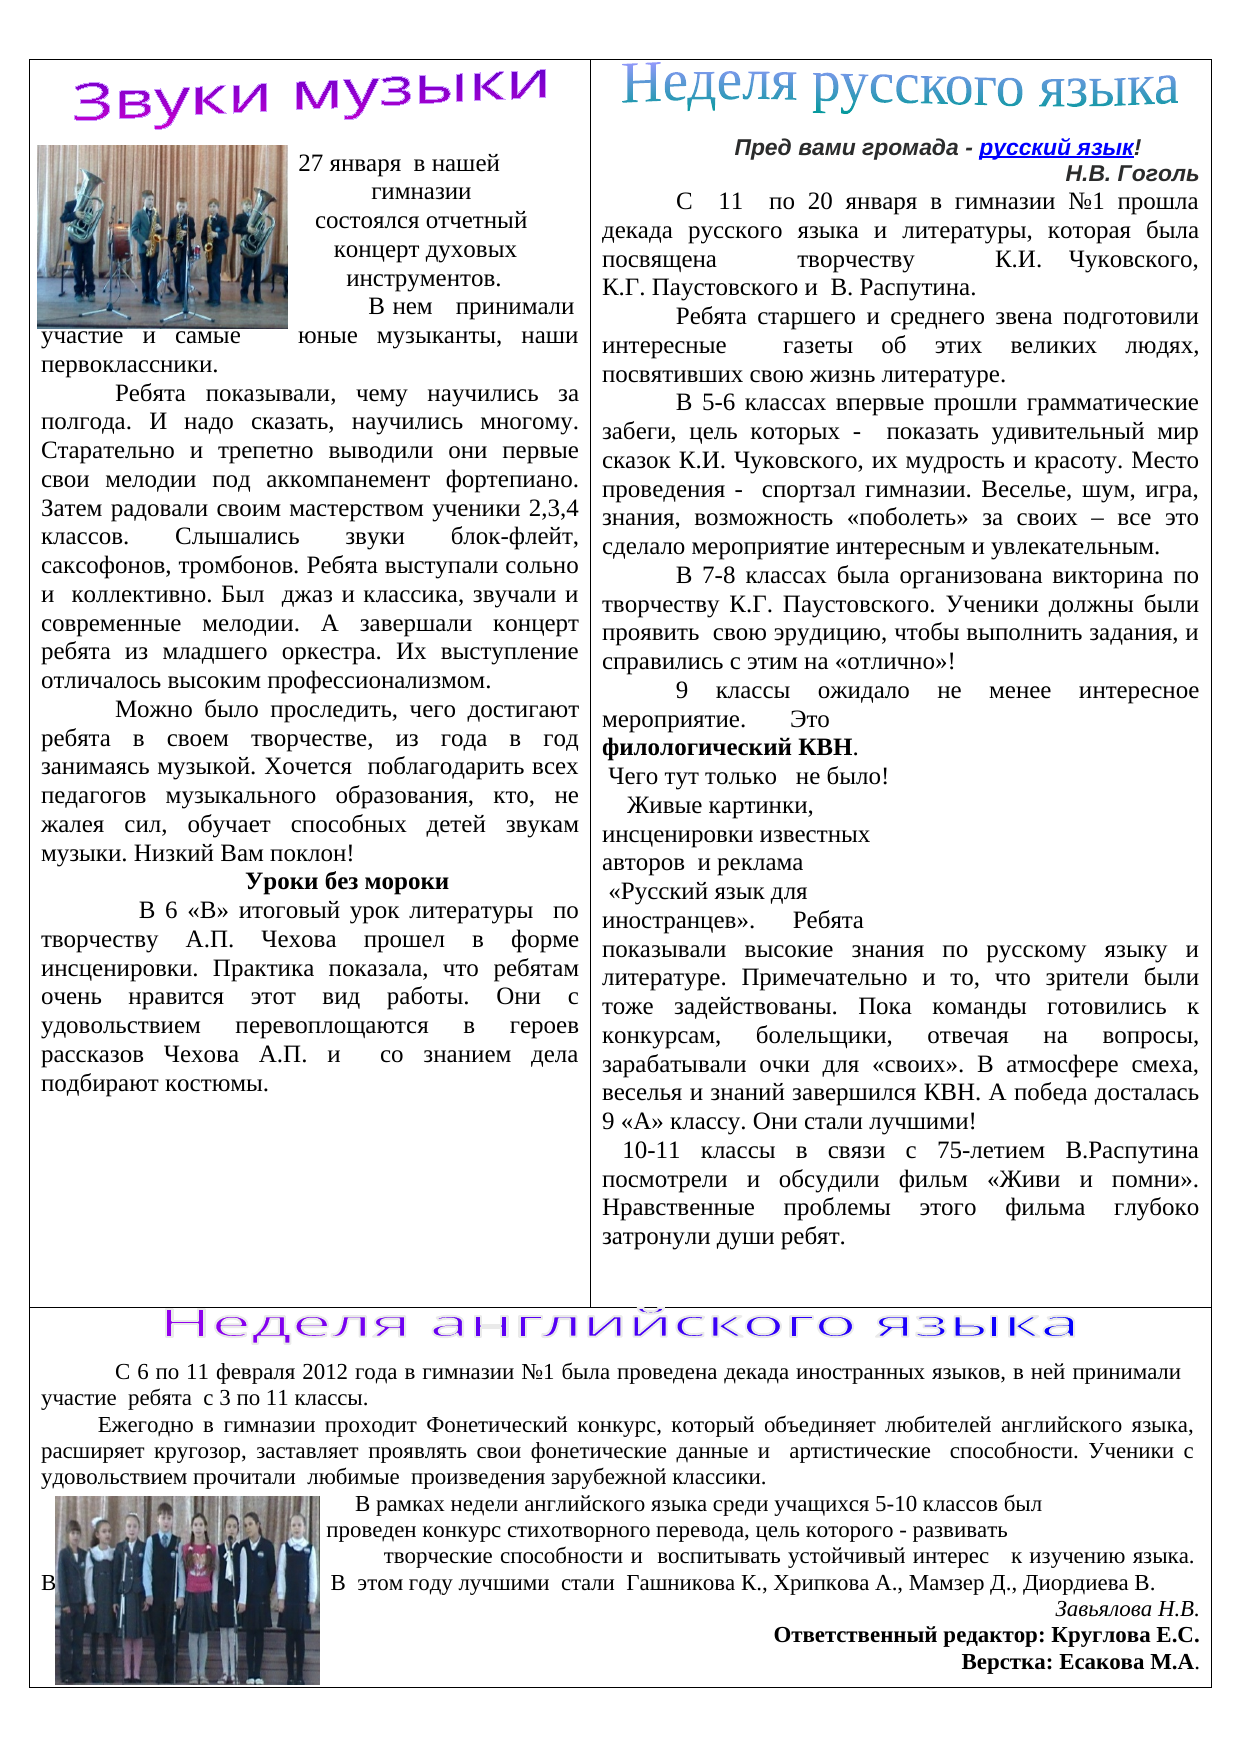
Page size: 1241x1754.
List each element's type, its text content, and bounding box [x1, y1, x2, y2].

table_header Пред вами громада - русский язык! Н.В. Гоголь С 11 по 20 января в гимназии №1 прошла декада русского языка и литературы, которая была посвящена творчеству К.И. Чуковского, К.Г. Паустовского и В. Распутина. Ребята старшего и среднего звена подготовили интересные газеты об этих великих людях, посвятивших свою жизнь литературе. В 5-6 классах впервые прошли грамматические забеги, цель которых - показать удивительный мир сказок К.И. Чуковского, их мудрость и красоту. Место проведения - спортзал гимназии. Веселье, шум, игра, знания, возможность «поболеть» за своих – все это сделало мероприятие интересным и увлекательным. В 7-8 классах была организована викторина по творчеству К.Г. Паустовского. Ученики должны были проявить свою эрудицию, чтобы выполнить задания, и справились с этим на «отлично»! 9 классы ожидало не менее интересное мероприятие. Это филологический КВН. Чего тут только не было! Живые картинки, инсценировки известных авторов и реклама «Русский язык для иностранцев». Ребята показывали высокие знания по русскому языку и литературе. Примечательно и то, что зрители были тоже задействованы. Пока команды готовились к конкурсам, болельщики, отвечая на вопросы, зарабатывали очки для «своих». В атмосфере смеха, веселья и знаний завершился КВН. А победа досталась 9 «А» классу. Они стали лучшими! 10-11 классы в связи с 75-летием В.Распутина посмотрели и обсудили фильм «Живи и помни». Нравственные проблемы этого фильма глубоко затронули души ребят. [591, 60, 1211, 1307]
table_cell С 6 по 11 февраля 2012 года в гимназии №1 была проведена декада иностранных языков, в ней принимали участие ребята с 3 по 11 классы. Ежегодно в гимназии проходит Фонетический конкурс, который объединяет любителей английского языка, расширяет кругозор, заставляет проявлять свои фонетические данные и артистические способности. Ученики с удовольствием прочитали любимые произведения зарубежной классики. В рамках недели английского языка среди учащихся 5-10 классов был проведен конкурс стихотворного перевода, цель которого - развивать творческие способности и воспитывать устойчивый интерес к изучению языка. В В этом году лучшими стали Гашникова К., Хрипкова А., Мамзер Д., Диордиева В. Завьялова Н.В. Ответственный редактор: Круглова Е.С. Верстка: Есакова М.А. [30, 1308, 1211, 1687]
table_header 27 января в нашей гимназии состоялся отчетный концерт духовых инструментов. В нем принимали участие и самые юные музыканты, наши первоклассники. Ребята показывали, чему научились за полгода. И надо сказать, научились многому. Старательно и трепетно выводили они первые свои мелодии под аккомпанемент фортепиано. Затем радовали своим мастерством ученики 2,3,4 классов. Слышались звуки блок-флейт, саксофонов, тромбонов. Ребята выступали сольно и коллективно. Был джаз и классика, звучали и современные мелодии. А завершали концерт ребята из младшего оркестра. Их выступление отличалось высоким профессионализмом. Можно было проследить, чего достигают ребята в своем творчестве, из года в год занимаясь музыкой. Хочется поблагодарить всех педагогов музыкального образования, кто, не жалея сил, обучает способных детей звукам музыки. Низкий Вам поклон! Уроки без мороки В 6 «В» итоговый урок литературы по творчеству А.П. Чехова прошел в форме инсценировки. Практика показала, что ребятам очень нравится этот вид работы. Они с удовольствием перевоплощаются в героев рассказов Чехова А.П. и со знанием дела подбирают костюмы. [30, 60, 590, 1307]
picture [55, 1496, 320, 1685]
picture [37, 145, 288, 329]
